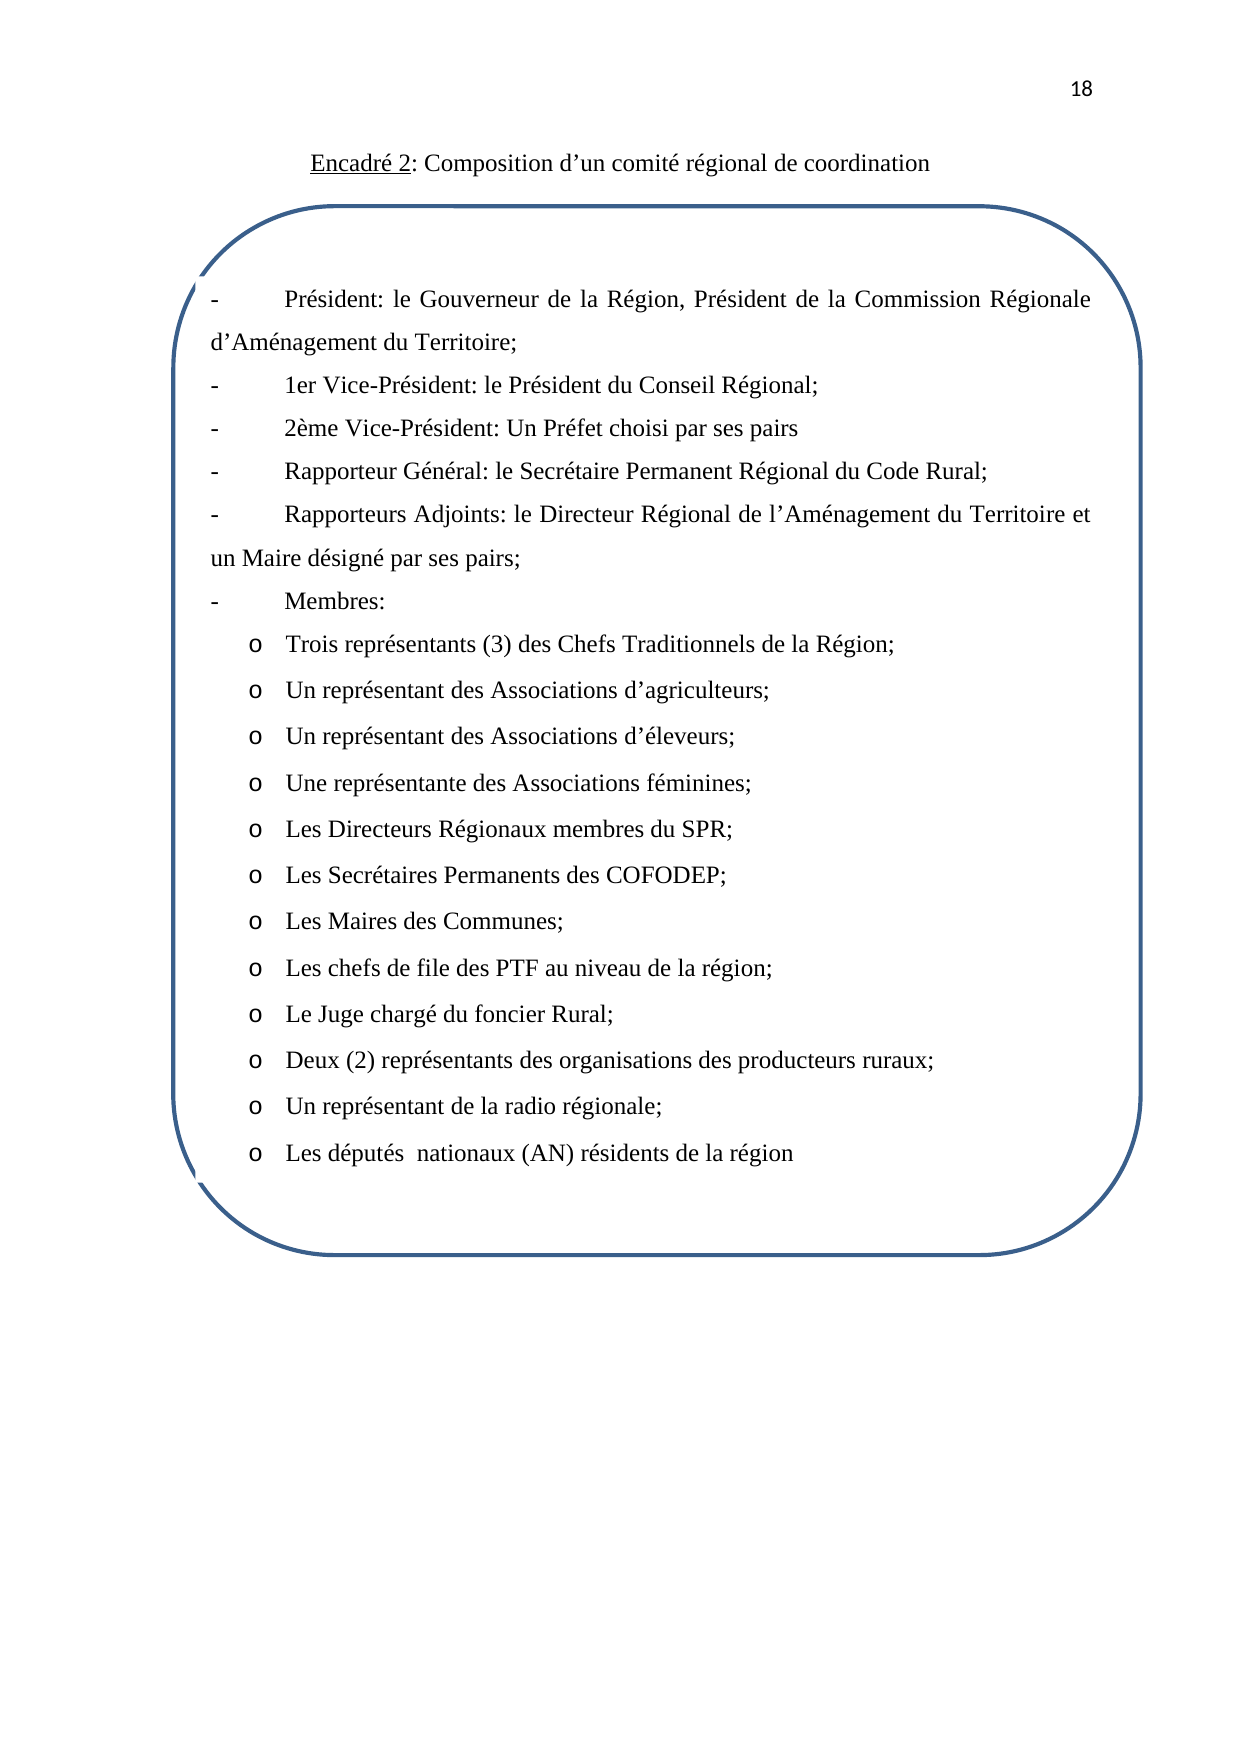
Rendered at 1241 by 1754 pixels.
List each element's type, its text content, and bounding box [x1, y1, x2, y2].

text Encadré 2: Composition d’un comité régional de coordination [148, 148, 1093, 176]
